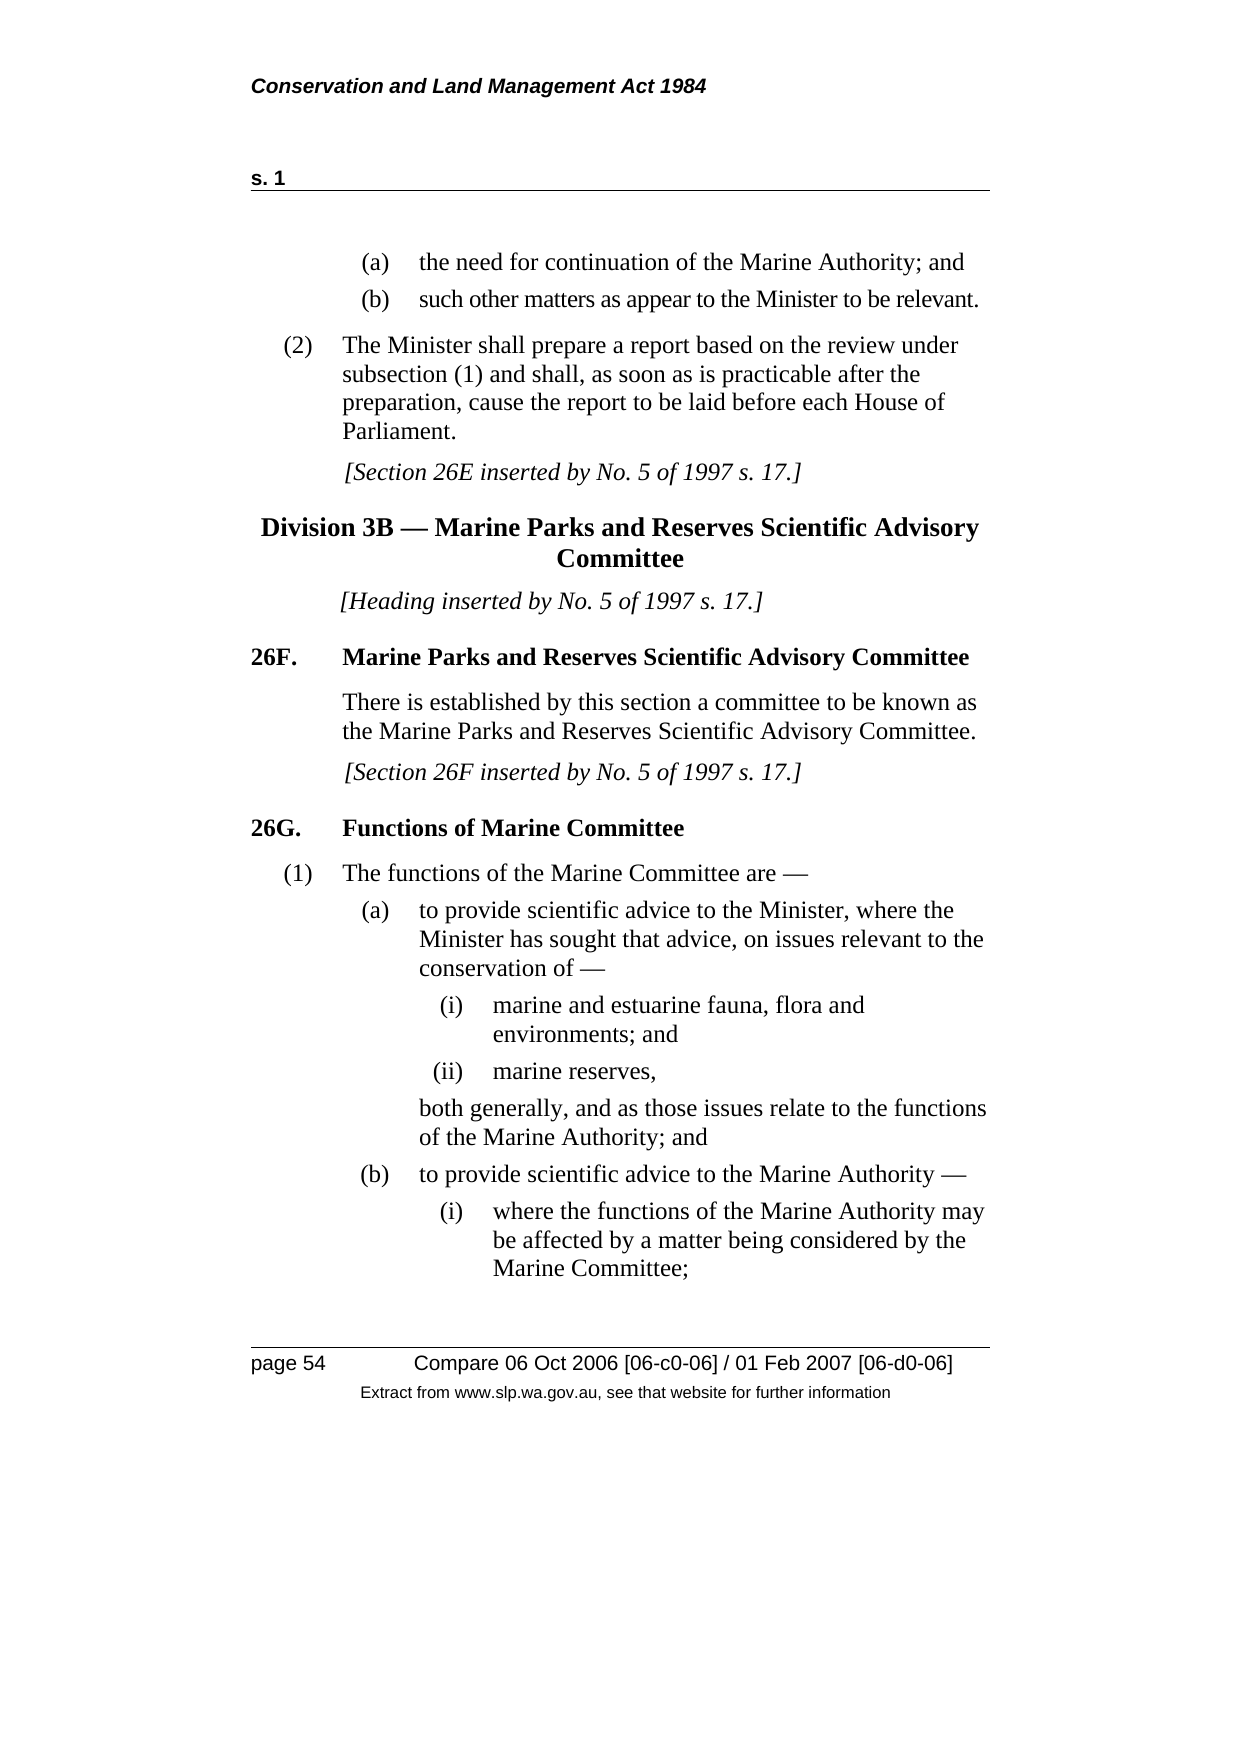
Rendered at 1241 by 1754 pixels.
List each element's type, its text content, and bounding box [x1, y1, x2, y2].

text (ii) marine reserves, [251, 1056, 990, 1085]
subtitle [Heading inserted by No. 5 of 1997 s. 17.] [251, 586, 990, 615]
subtitle Division 3B — Marine Parks and Reserves Scientific Advisory Committee [251, 511, 990, 573]
text (b) such other matters as appear to the Minister to be relevant. [251, 284, 990, 313]
text (i) marine and estuarine fauna, flora and environments; and [251, 990, 990, 1048]
text (1) The functions of the Marine Committee are — [251, 858, 990, 887]
subtitle 26G. Functions of Marine Committee [251, 813, 990, 842]
subtitle 26F. Marine Parks and Reserves Scientific Advisory Committee [251, 642, 990, 671]
text (b) to provide scientific advice to the Marine Authority — [251, 1159, 990, 1188]
text There is established by this section a committee to be known as the Marine Parks and Reserves Scientific Advisory Committee. [251, 687, 990, 745]
text [Section 26E inserted by No. 5 of 1997 s. 17.] [251, 457, 990, 486]
text [Section 26F inserted by No. 5 of 1997 s. 17.] [251, 757, 990, 786]
text both generally, and as those issues relate to the functions of the Marine Authority; and [251, 1093, 990, 1151]
text (2) The Minister shall prepare a report based on the review under subsection (1) and shall, as soon as is practicable after the preparation, cause the report to be laid before each House of Parliament. [251, 330, 990, 445]
text (a) the need for continuation of the Marine Authority; and [251, 247, 990, 276]
text (i) where the functions of the Marine Authority may be affected by a matter being considered by the Marine Committee; [251, 1196, 990, 1282]
text (a) to provide scientific advice to the Minister, where the Minister has sought that advice, on issues relevant to the conservation of — [251, 896, 990, 982]
